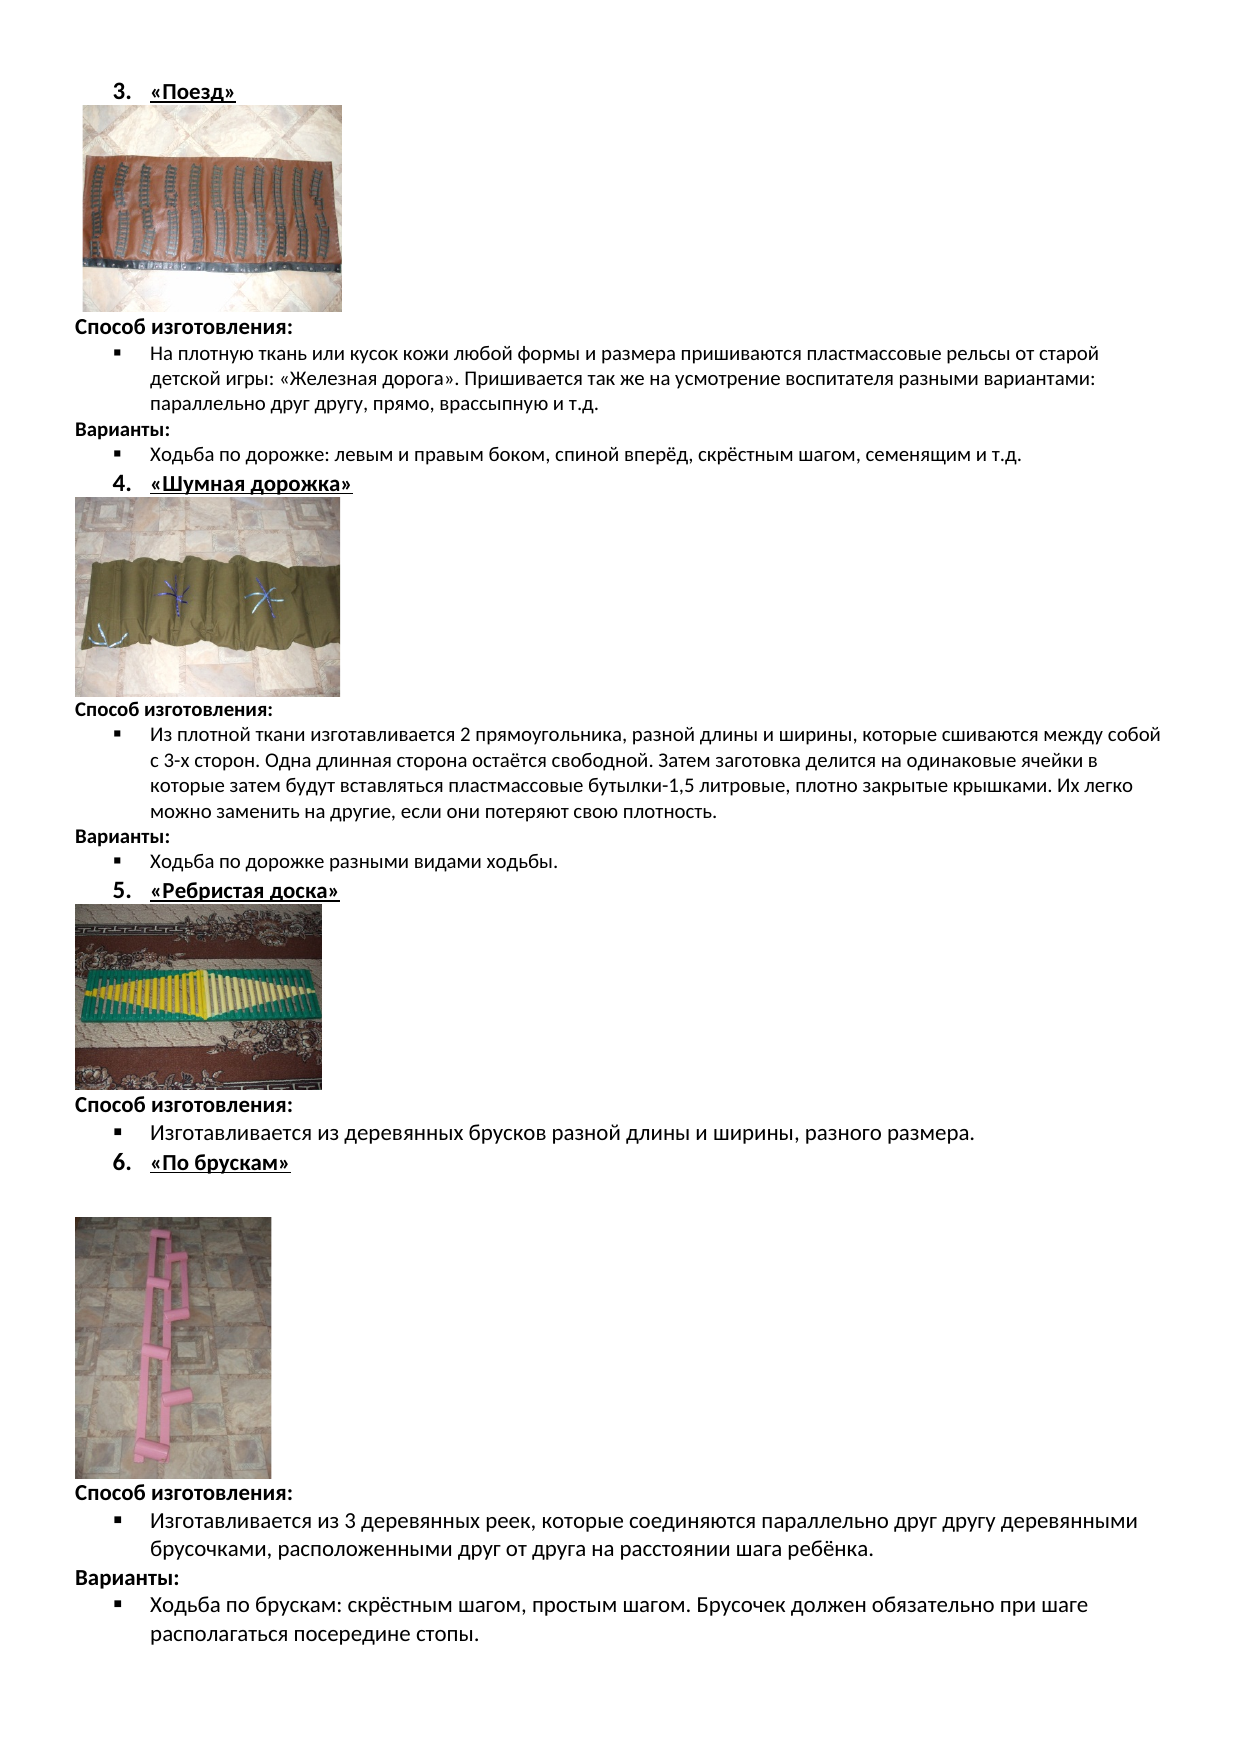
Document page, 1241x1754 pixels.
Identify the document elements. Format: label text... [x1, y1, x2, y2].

text Способ изготовления: [75, 1090, 1165, 1118]
list «Ребристая доска» [112, 874, 1165, 905]
text Способ изготовления: [75, 696, 1165, 722]
picture [75, 1217, 272, 1479]
picture [82, 105, 342, 312]
list Ходьба по брускам: скрёстным шагом, простым шагом. Брусочек должен обязательно при шаге располагаться посередине стопы. [112, 1591, 1165, 1647]
list «По брускам» [112, 1146, 1165, 1176]
list Изготавливается из 3 деревянных реек, которые соединяются параллельно друг другу деревянными брусочками, расположенными друг от друга на расстоянии шага ребёнка. [112, 1507, 1165, 1563]
text Способ изготовления: [75, 312, 1165, 340]
list «Поезд» [112, 75, 1165, 106]
text Способ изготовления: [75, 1478, 1165, 1507]
picture [75, 904, 322, 1090]
picture [75, 497, 341, 697]
list На плотную ткань или кусок кожи любой формы и размера пришиваются пластмассовые рельсы от старой детской игры: «Железная дорога». Пришивается так же на усмотрение воспитателя разными вариантами: параллельно друг другу, прямо, врассыпную и т.д. [112, 340, 1165, 416]
list Из плотной ткани изготавливается 2 прямоугольника, разной длины и ширины, которые сшиваются между собой с 3-х сторон. Одна длинная сторона остаётся свободной. Затем заготовка делится на одинаковые ячейки в которые затем будут вставляться пластмассовые бутылки-1,5 литровые, плотно закрытые крышками. Их легко можно заменить на другие, если они потеряют свою плотность. [112, 722, 1165, 823]
text Варианты: [75, 416, 1165, 441]
text Варианты: [75, 823, 1165, 849]
list Ходьба по дорожке разными видами ходьбы. [112, 849, 1165, 874]
list «Шумная дорожка» [112, 467, 1165, 497]
list Ходьба по дорожке: левым и правым боком, спиной вперёд, скрёстным шагом, семенящим и т.д. [112, 441, 1165, 467]
text Варианты: [75, 1563, 1165, 1591]
list Изготавливается из деревянных брусков разной длины и ширины, разного размера. [112, 1118, 1165, 1146]
